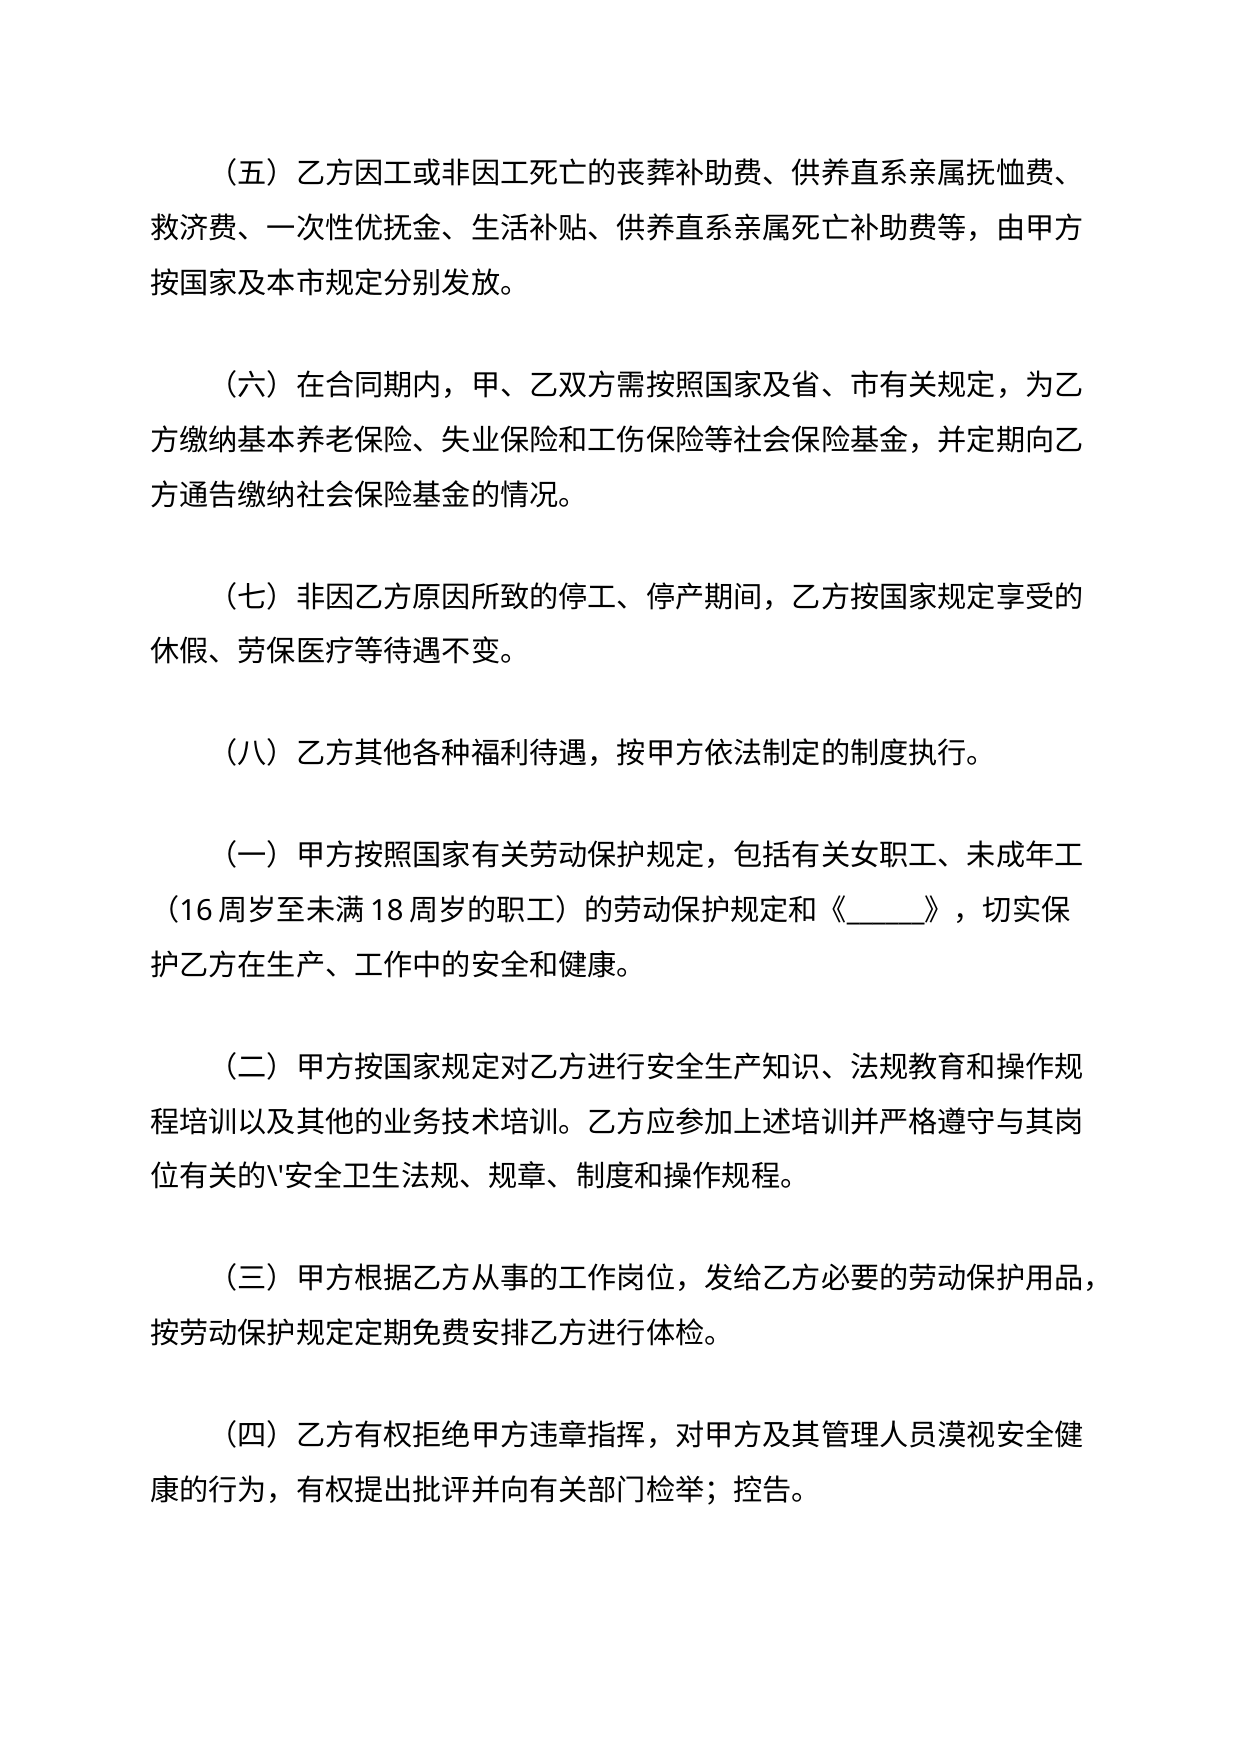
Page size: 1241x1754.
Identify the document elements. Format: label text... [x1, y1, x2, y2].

text （三）甲方根据乙方从事的工作岗位，发给乙方必要的劳动保护用品，按劳动保护规定定期免费安排乙方进行体检。 [150, 1255, 1090, 1352]
text （二）甲方按国家规定对乙方进行安全生产知识、法规教育和操作规程培训以及其他的业务技术培训。乙方应参加上述培训并严格遵守与其岗位有关的\'安全卫生法规、规章、制度和操作规程。 [150, 1043, 1090, 1195]
text （七）非因乙方原因所致的停工、停产期间，乙方按国家规定享受的休假、劳保医疗等待遇不变。 [150, 573, 1090, 670]
text （八）乙方其他各种福利待遇，按甲方依法制定的制度执行。 [150, 730, 1090, 772]
text （四）乙方有权拒绝甲方违章指挥，对甲方及其管理人员漠视安全健康的行为，有权提出批评并向有关部门检举；控告。 [150, 1412, 1090, 1509]
text （一）甲方按照国家有关劳动保护规定，包括有关女职工、未成年工（16周岁至未满18周岁的职工）的劳动保护规定和《______》，切实保护乙方在生产、工作中的安全和健康。 [150, 832, 1090, 984]
text （六）在合同期内，甲、乙双方需按照国家及省、市有关规定，为乙方缴纳基本养老保险、失业保险和工伤保险等社会保险基金，并定期向乙方通告缴纳社会保险基金的情况。 [150, 362, 1090, 514]
text （五）乙方因工或非因工死亡的丧葬补助费、供养直系亲属抚恤费、救济费、一次性优抚金、生活补贴、供养直系亲属死亡补助费等，由甲方按国家及本市规定分别发放。 [150, 150, 1090, 302]
